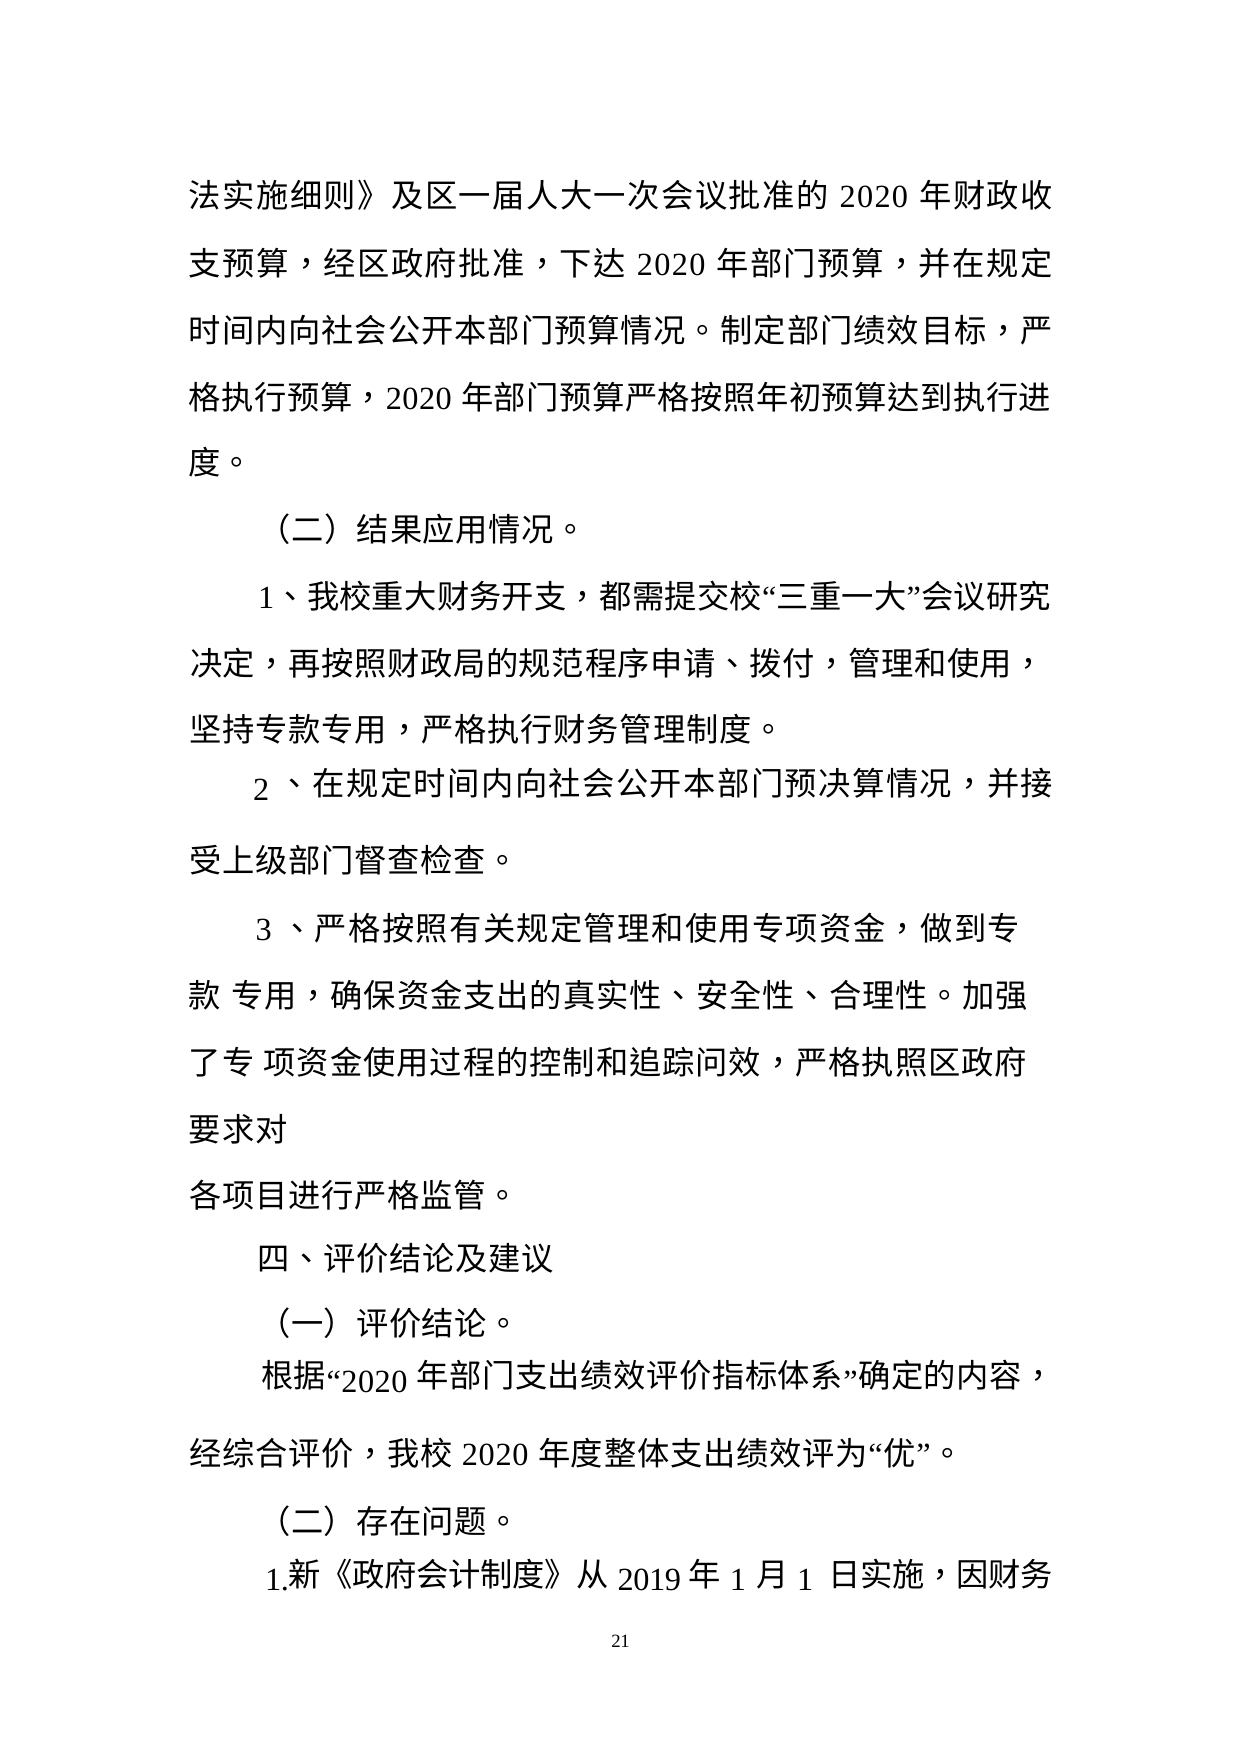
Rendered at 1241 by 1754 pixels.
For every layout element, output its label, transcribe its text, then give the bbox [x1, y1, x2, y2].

text 1.新《政府会计制度》从 2019 年 1 月 1 日实施，因财务 [186, 1566, 1053, 1630]
text 经综合评价，我校 2020 年度整体支出绩效评为“优”。 [189, 1433, 1054, 1474]
text 各项目进行严格监管。 [189, 1174, 1054, 1215]
text 1、我校重大财务开支，都需提交校“三重一大”会议研究 决定，再按照财政局的规范程序申请、拨付，管理和使用， [190, 574, 1053, 685]
text 受上级部门督查检查。 [189, 839, 1054, 880]
text （二）存在问题。 [258, 1499, 1054, 1541]
text 2 、在规定时间内向社会公开本部门预决算情况，并接 [186, 775, 1053, 839]
text 度。 [188, 442, 1054, 483]
text 四、评价结论及建议 [257, 1237, 1054, 1278]
text （一）评价结论。 [258, 1302, 1054, 1344]
text （二）结果应用情况。 [258, 508, 1054, 549]
text 坚持专款专用，严格执行财务管理制度。 [189, 708, 1054, 749]
text 3 、严格按照有关规定管理和使用专项资金，做到专款 专用，确保资金支出的真实性、安全性、合理性。加强了专 项资金使用过程的控制和追踪问效，严格执照区政府要求对 [189, 906, 1053, 1151]
text 法实施细则》及区一届人大一次会议批准的 2020 年财政收 支预算，经区政府批准，下达 2020 年部门预算，并在规定 时间内向社会公开本部门预算情况。制定部门绩效目标，严 格执行预算，2020 年部门预算严格按照年初预算达到执行进 [189, 173, 1053, 419]
text 根据“2020 年部门支出绩效评价指标体系”确定的内容， [186, 1369, 1054, 1433]
